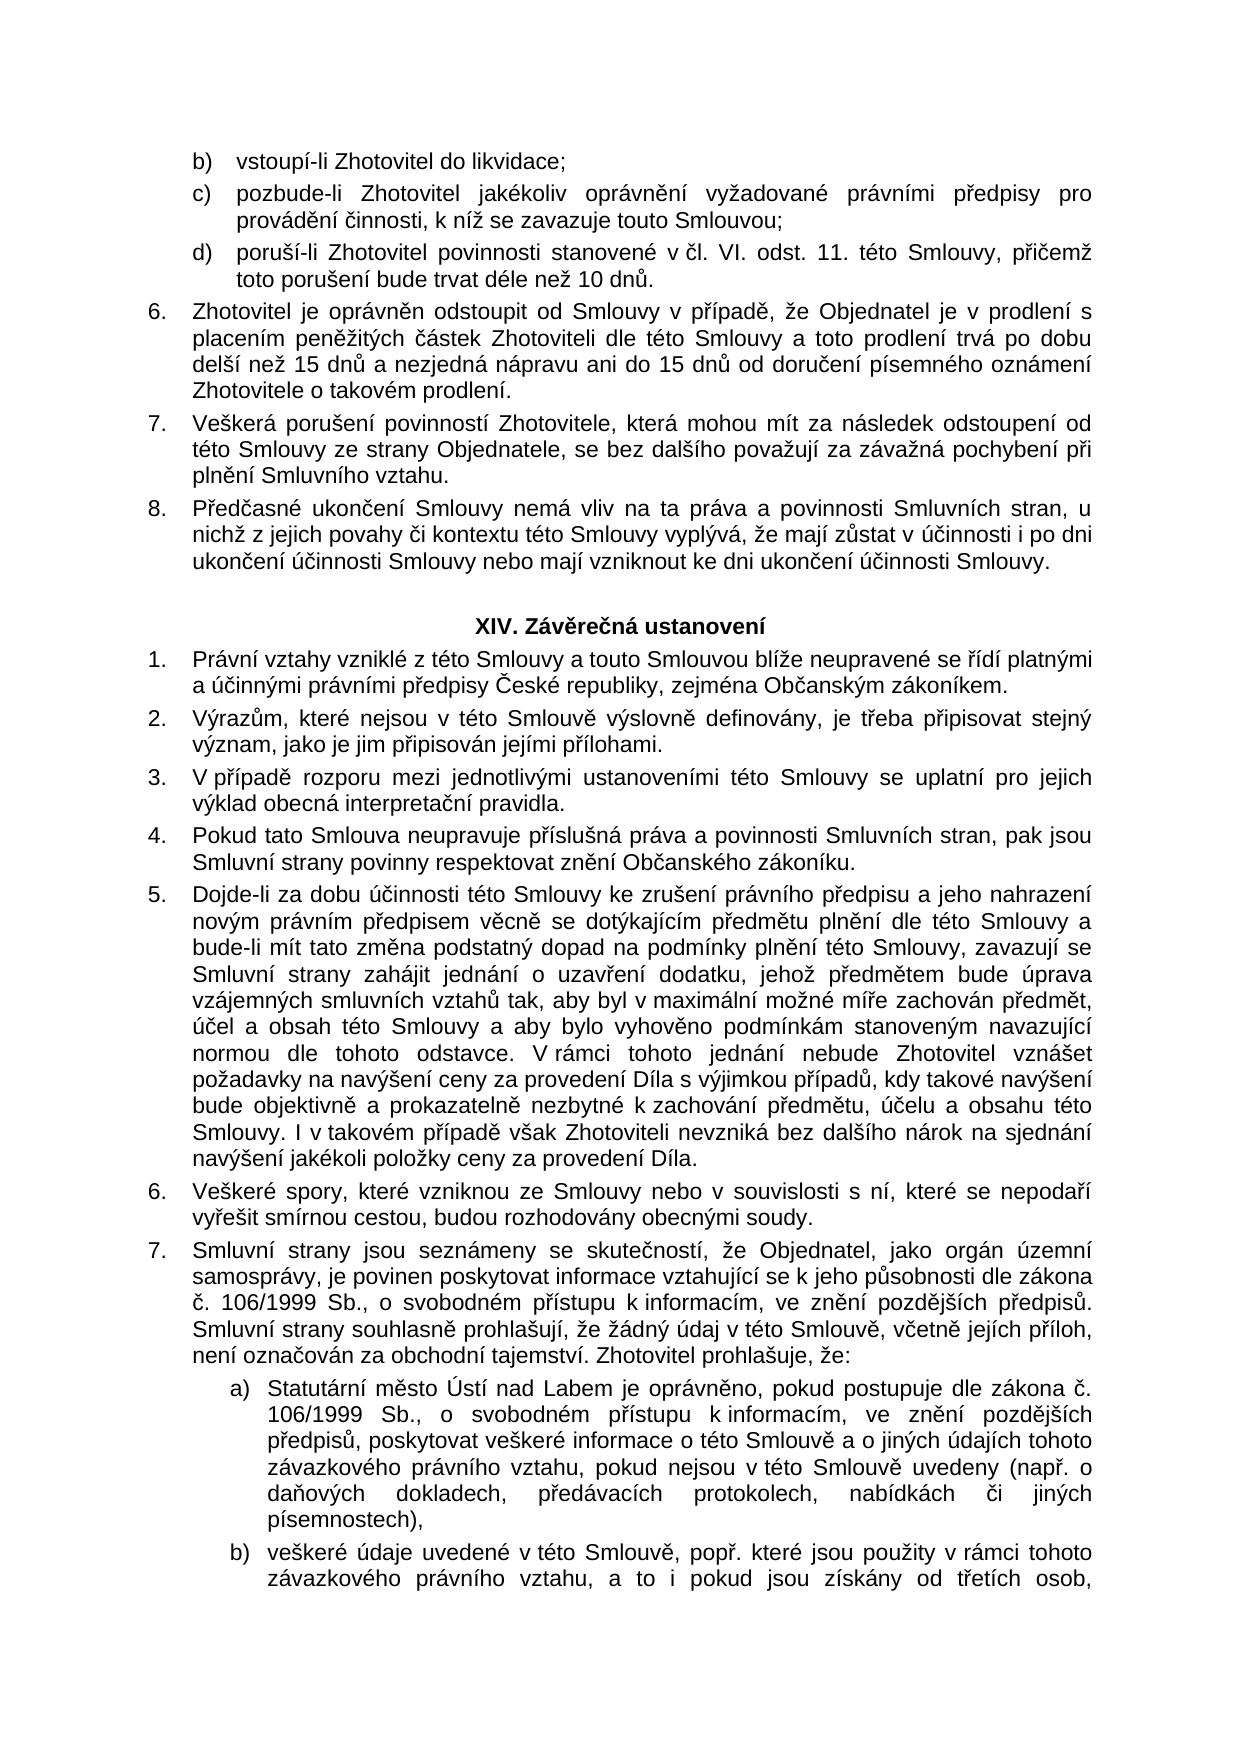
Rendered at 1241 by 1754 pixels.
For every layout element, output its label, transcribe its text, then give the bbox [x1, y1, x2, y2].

list Předčasné ukončení Smlouvy nemá vliv na ta práva a povinnosti Smluvních stran, u nichž z jejich povahy či kontextu této Smlouvy vyplývá, že mají zůstat v účinnosti i po dni ukončení účinnosti Smlouvy nebo mají vzniknout ke dni ukončení účinnosti Smlouvy. [148, 495, 1093, 574]
list Smluvní strany jsou seznámeny se skutečností, že Objednatel, jako orgán územní samosprávy, je povinen poskytovat informace vztahující se k jeho působnosti dle zákona č. 106/1999 Sb., o svobodném přístupu k informacím, ve znění pozdějších předpisů. Smluvní strany souhlasně prohlašují, že žádný údaj v této Smlouvě, včetně jejích příloh, není označován za obchodní tajemství. Zhotovitel prohlašuje, že: [148, 1237, 1093, 1368]
list Veškerá porušení povinností Zhotovitele, která mohou mít za následek odstoupení od této Smlouvy ze strany Objednatele, se bez dalšího považují za závažná pochybení při plnění Smluvního vztahu. [148, 410, 1093, 489]
list Zhotovitel je oprávněn odstoupit od Smlouvy v případě, že Objednatel je v prodlení s placením peněžitých částek Zhotoviteli dle této Smlouvy a toto prodlení trvá po dobu delší než 15 dnů a nezjedná nápravu ani do 15 dnů od doručení písemného oznámení Zhotovitele o takovém prodlení. [148, 298, 1093, 403]
list vstoupí-li Zhotovitel do likvidace; [192, 148, 1093, 174]
list Dojde-li za dobu účinnosti této Smlouvy ke zrušení právního předpisu a jeho nahrazení novým právním předpisem věcně se dotýkajícím předmětu plnění dle této Smlouvy a bude-li mít tato změna podstatný dopad na podmínky plnění této Smlouvy, zavazují se Smluvní strany zahájit jednání o uzavření dodatku, jehož předmětem bude úprava vzájemných smluvních vztahů tak, aby byl v maximální možné míře zachován předmět, účel a obsah této Smlouvy a aby bylo vyhověno podmínkám stanoveným navazující normou dle tohoto odstavce. V rámci tohoto jednání nebude Zhotovitel vznášet požadavky na navýšení ceny za provedení Díla s výjimkou případů, kdy takové navýšení bude objektivně a prokazatelně nezbytné k zachování předmětu, účelu a obsahu této Smlouvy. I v takovém případě však Zhotoviteli nevzniká bez dalšího nárok na sjednání navýšení jakékoli položky ceny za provedení Díla. [148, 881, 1093, 1171]
list Výrazům, které nejsou v této Smlouvě výslovně definovány, je třeba připisovat stejný význam, jako je jim připisován jejími přílohami. [148, 704, 1093, 757]
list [229, 1539, 1093, 1592]
list pozbude-li Zhotovitel jakékoliv oprávnění vyžadované právními předpisy pro provádění činnosti, k níž se zavazuje touto Smlouvou; [192, 180, 1093, 233]
list Statutární město Ústí nad Labem je oprávněno, pokud postupuje dle zákona č. 106/1999 Sb., o svobodném přístupu k informacím, ve znění pozdějších předpisů, poskytovat veškeré informace o této Smlouvě a o jiných údajích tohoto závazkového právního vztahu, pokud nejsou v této Smlouvě uvedeny (např. o daňových dokladech, předávacích protokolech, nabídkách či jiných písemnostech), [229, 1374, 1093, 1533]
list Pokud tato Smlouva neupravuje příslušná práva a povinnosti Smluvních stran, pak jsou Smluvní strany povinny respektovat znění Občanského zákoníku. [148, 822, 1093, 875]
list Právní vztahy vzniklé z této Smlouvy a touto Smlouvou blíže neupravené se řídí platnými a účinnými právními předpisy České republiky, zejména Občanským zákoníkem. [148, 646, 1093, 698]
list poruší-li Zhotovitel povinnosti stanovené v čl. VI. odst. 11. této Smlouvy, přičemž toto porušení bude trvat déle než 10 dnů. [192, 239, 1093, 292]
list Veškeré spory, které vzniknou ze Smlouvy nebo v souvislosti s ní, které se nepodaří vyřešit smírnou cestou, budou rozhodovány obecnými soudy. [148, 1178, 1093, 1230]
text XIV. Závěrečná ustanovení [148, 613, 1093, 639]
list V případě rozporu mezi jednotlivými ustanoveními této Smlouvy se uplatní pro jejich výklad obecná interpretační pravidla. [148, 763, 1093, 816]
